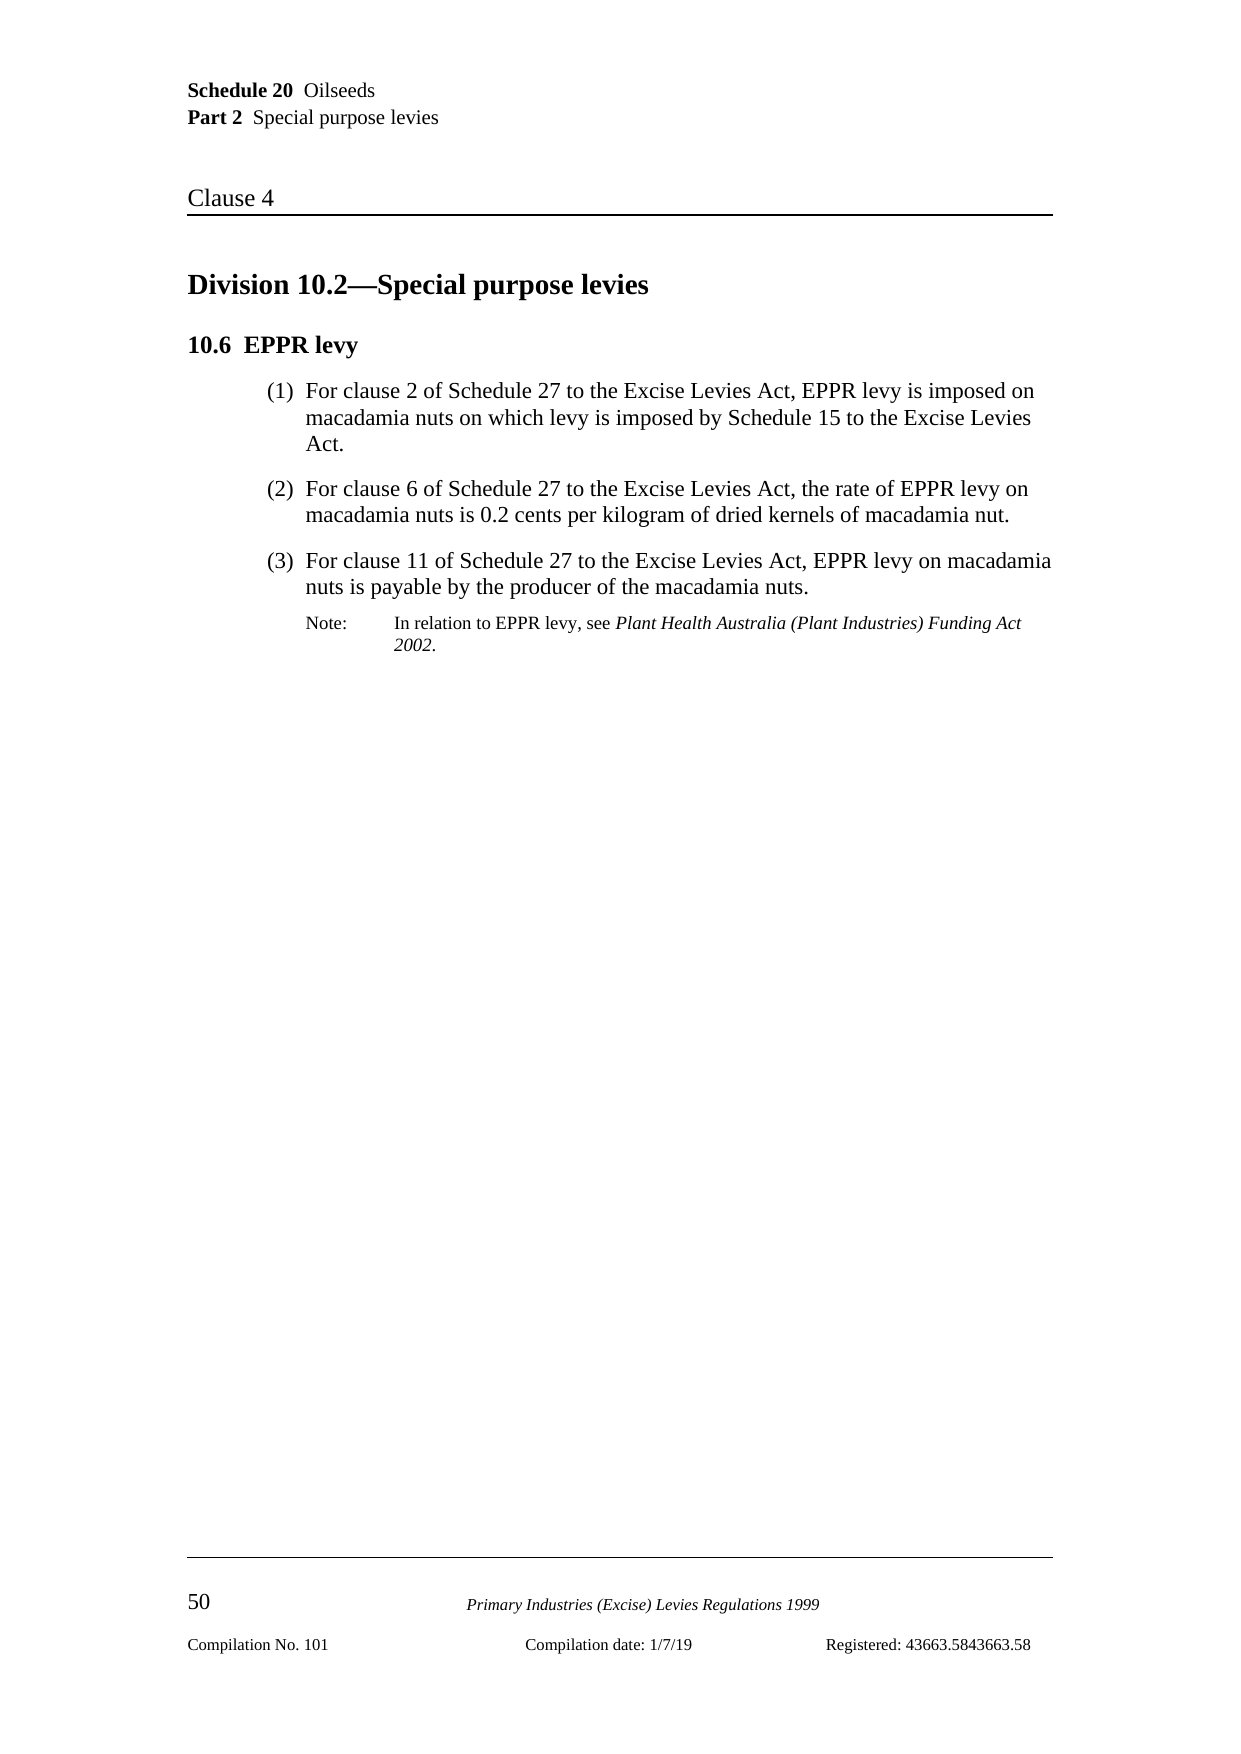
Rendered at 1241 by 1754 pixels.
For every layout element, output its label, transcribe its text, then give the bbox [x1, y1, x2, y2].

text (1) For clause 2 of Schedule 27 to the Excise Levies Act, EPPR levy is imposed on macadamia nuts on which levy is imposed by Schedule 15 to the Excise Levies Act. [187, 377, 1053, 456]
text Note: In relation to EPPR levy, see Plant Health Australia (Plant Industries) Funding Act 2002. [305, 612, 1053, 655]
text 10.6 EPPR levy [187, 330, 1053, 359]
text (3) For clause 11 of Schedule 27 to the Excise Levies Act, EPPR levy on macadamia nuts is payable by the producer of the macadamia nuts. [187, 547, 1053, 599]
text Division 10.2—Special purpose levies [187, 267, 1053, 301]
text (2) For clause 6 of Schedule 27 to the Excise Levies Act, the rate of EPPR levy on macadamia nuts is 0.2 cents per kilogram of dried kernels of macadamia nut. [187, 475, 1053, 528]
